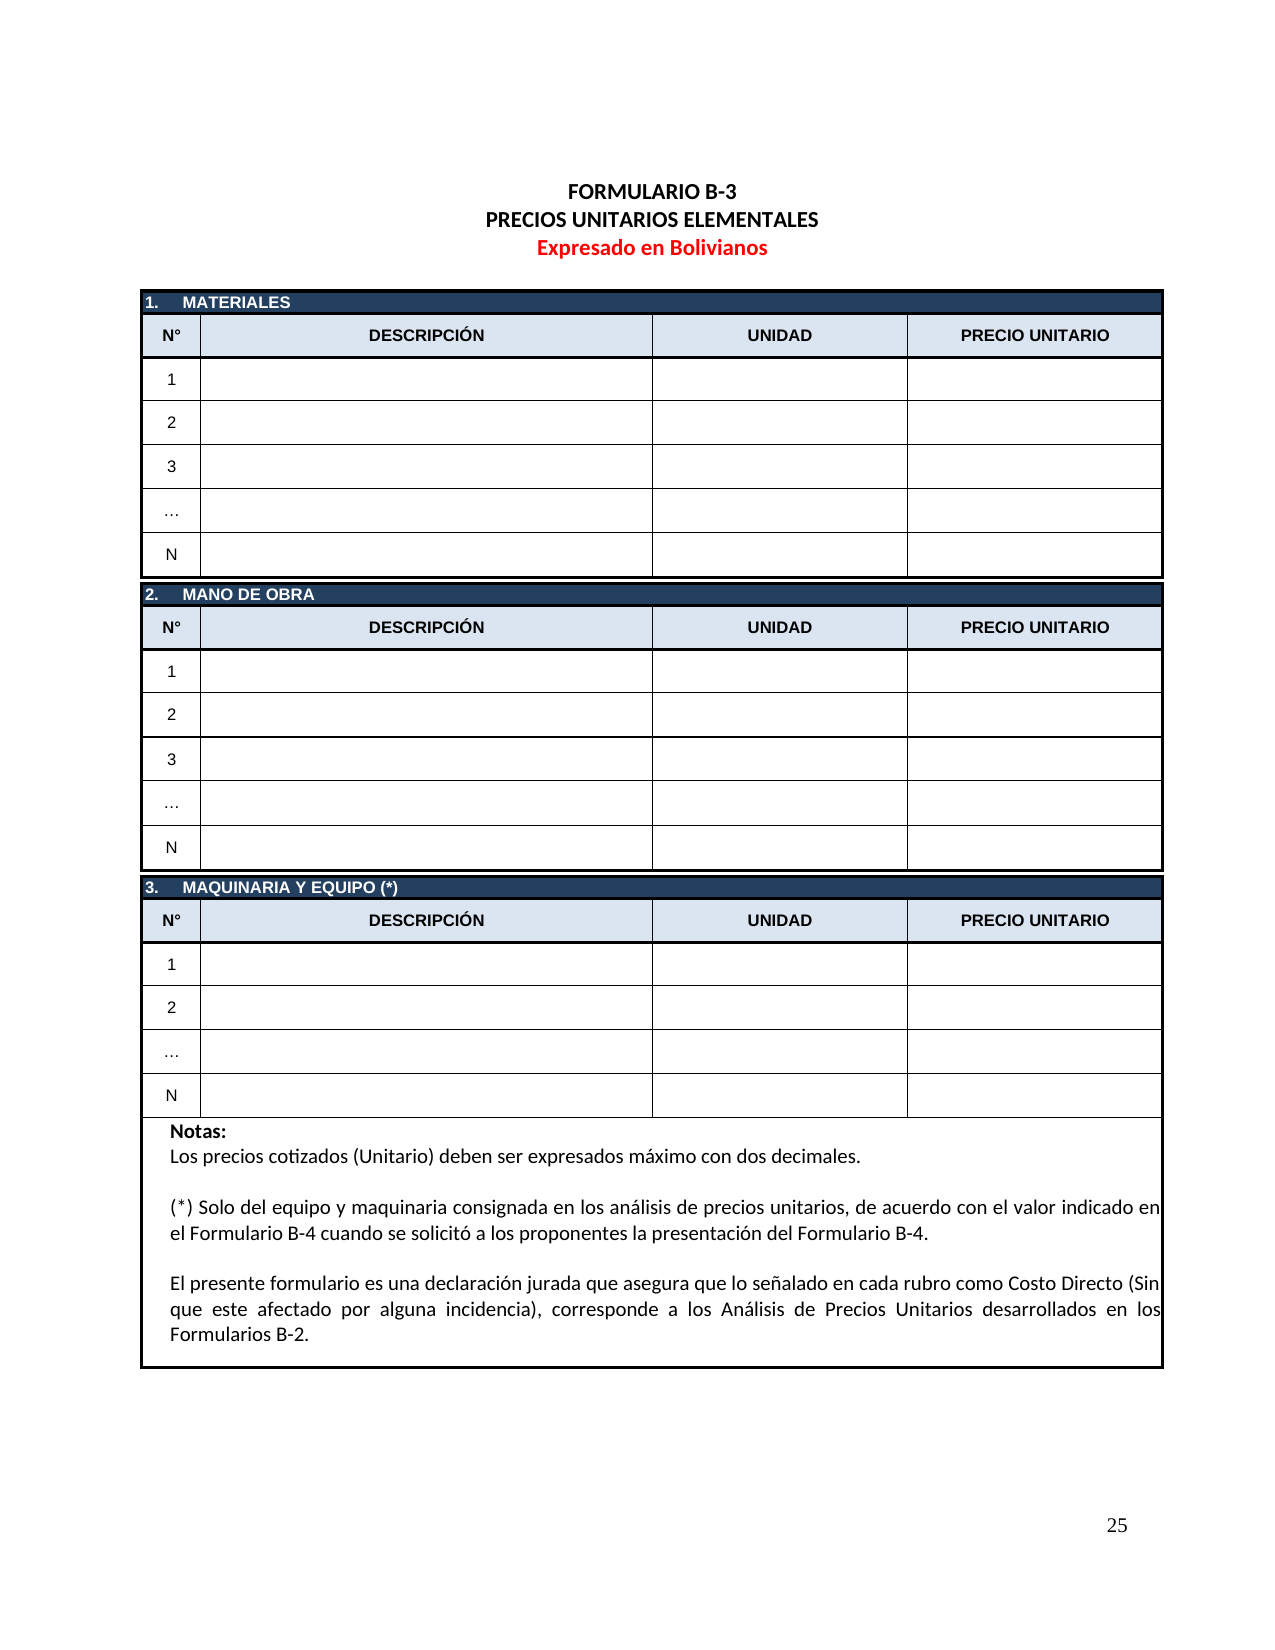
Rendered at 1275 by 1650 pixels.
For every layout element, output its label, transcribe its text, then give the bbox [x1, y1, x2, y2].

table_cell [653, 401, 907, 444]
table_cell [908, 1030, 1161, 1073]
table_cell PRECIO UNITARIO [908, 315, 1161, 356]
table_cell [908, 445, 1161, 488]
table_cell 2 [143, 401, 200, 444]
table_cell Notas: Los precios cotizados (Unitario) deben ser expresados máximo con dos decimales. (*) Solo del equipo y maquinaria consignada en los análisis de precios unitarios, de acuerdo con el valor indicado en el Formulario B-4 cuando se solicitó a los proponentes la presentación del Formulario B-4. El presente formulario es una declaración jurada que asegura que lo señalado en cada rubro como Costo Directo (Sin que este afectado por alguna incidencia), corresponde a los Análisis de Precios Unitarios desarrollados en los Formularios B-2. [143, 1118, 1161, 1366]
table_cell [908, 944, 1161, 985]
table_cell [653, 781, 907, 824]
table_cell [201, 781, 652, 824]
table_cell [653, 489, 907, 532]
table_cell 3 [143, 445, 200, 488]
table_cell [201, 986, 652, 1029]
table_cell [201, 489, 652, 532]
table_cell [908, 738, 1161, 780]
table_cell UNIDAD [653, 315, 907, 356]
table_cell [653, 693, 907, 736]
table_cell 1 [143, 944, 200, 985]
table_cell 1 [143, 359, 200, 400]
table_cell [653, 533, 907, 576]
table_cell N° [143, 315, 200, 356]
table_cell … [143, 489, 200, 532]
table_cell N [143, 533, 200, 576]
table_cell [908, 651, 1161, 692]
table_cell [201, 1074, 652, 1117]
table_cell UNIDAD [653, 900, 907, 941]
table_header MAQUINARIA Y EQUIPO (*) [143, 878, 1161, 897]
table_cell PRECIO UNITARIO [908, 607, 1161, 648]
table_cell 1 [143, 651, 200, 692]
table_cell … [143, 1030, 200, 1073]
table_cell [653, 1074, 907, 1117]
table_cell [201, 826, 652, 868]
table_cell PRECIO UNITARIO [908, 900, 1161, 941]
table_cell [908, 986, 1161, 1029]
text PRECIOS UNITARIOS ELEMENTALES [177, 205, 1127, 233]
table_cell [908, 533, 1161, 576]
table_cell 2 [143, 986, 200, 1029]
text FORMULARIO B-3 [177, 177, 1127, 205]
table_cell [201, 359, 652, 400]
table_cell UNIDAD [653, 607, 907, 648]
table_cell [653, 826, 907, 868]
table_cell [908, 359, 1161, 400]
table_cell 3 [143, 738, 200, 780]
table_cell [201, 693, 652, 736]
table_cell DESCRIPCIÓN [201, 315, 652, 356]
table_header MATERIALES [143, 293, 1161, 312]
table_cell N° [143, 607, 200, 648]
table_cell [201, 401, 652, 444]
text Expresado en Bolivianos [177, 233, 1127, 261]
table_cell [201, 944, 652, 985]
table_cell DESCRIPCIÓN [201, 900, 652, 941]
table_cell N [143, 1074, 200, 1117]
table_cell [201, 1030, 652, 1073]
table_cell [201, 445, 652, 488]
table_cell [653, 986, 907, 1029]
table_cell [908, 489, 1161, 532]
table_cell [908, 693, 1161, 736]
table_cell [201, 651, 652, 692]
table_cell [201, 738, 652, 780]
table_cell [908, 1074, 1161, 1117]
table_cell DESCRIPCIÓN [201, 607, 652, 648]
table_cell [653, 738, 907, 780]
table_cell [908, 781, 1161, 824]
table_cell [201, 533, 652, 576]
table_cell [653, 944, 907, 985]
table_cell [908, 401, 1161, 444]
table_cell 2 [143, 693, 200, 736]
table_cell [653, 445, 907, 488]
table_cell [908, 826, 1161, 868]
table_cell N° [143, 900, 200, 941]
table_cell N [143, 826, 200, 868]
table_cell [653, 359, 907, 400]
table_header MANO DE OBRA [143, 585, 1161, 604]
table_cell [653, 651, 907, 692]
table_cell … [143, 781, 200, 824]
table_cell [653, 1030, 907, 1073]
